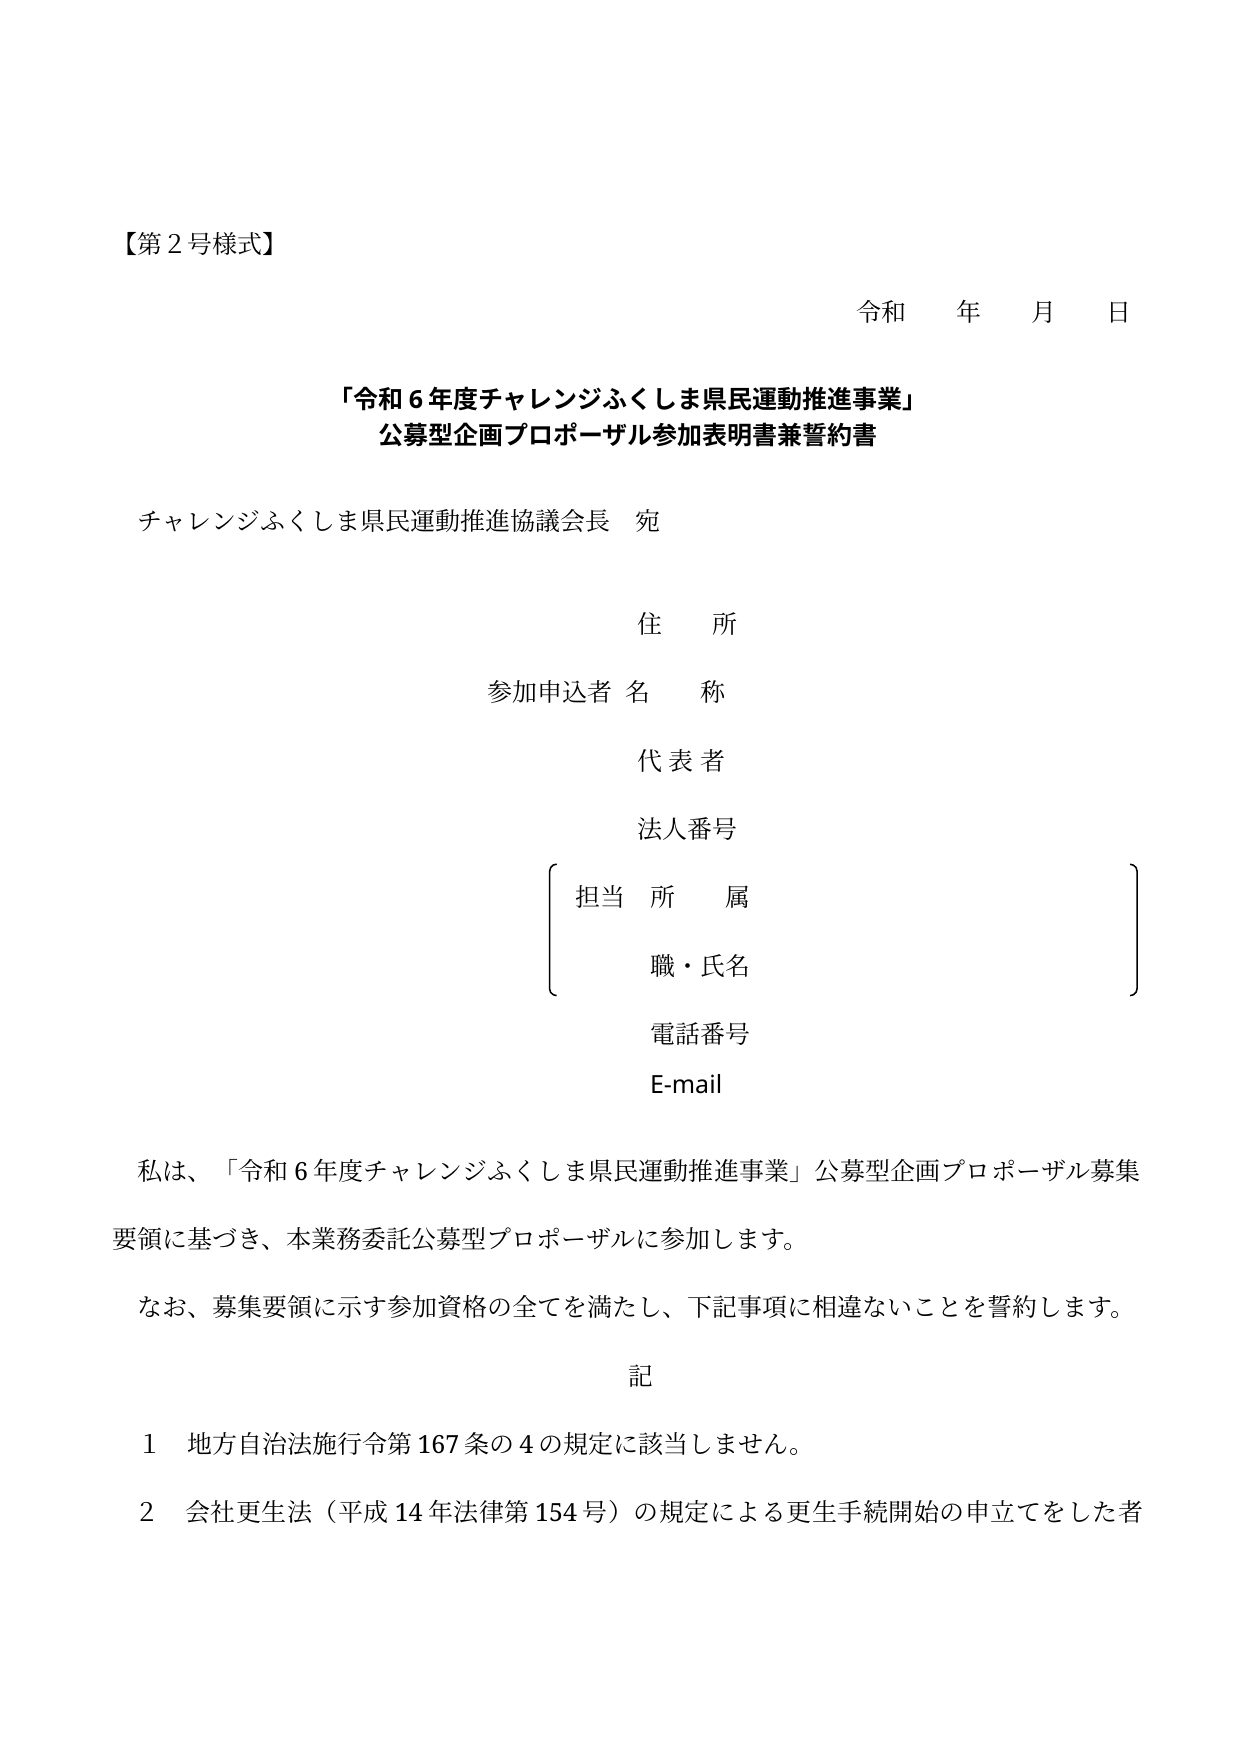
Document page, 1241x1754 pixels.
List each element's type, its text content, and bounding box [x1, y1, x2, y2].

text 令和 年 月 日 [112, 277, 1131, 345]
text 住 所 [112, 588, 1144, 657]
text 職・氏名 [112, 930, 1144, 998]
text 参加申込者 名 称 [112, 657, 1144, 725]
text なお、募集要領に示す参加資格の全てを満たし、下記事項に相違ないことを誓約します。 [112, 1272, 1144, 1340]
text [134, 1477, 1144, 1545]
text １ 地方自治法施行令第167条の4の規定に該当しません。 [112, 1408, 1144, 1477]
text チャレンジふくしま県民運動推進協議会長 宛 [112, 486, 1144, 554]
text 私は、「令和6年度チャレンジふくしま県民運動推進事業」公募型企画プロポーザル募集要領に基づき、本業務委託公募型プロポーザルに参加します。 [112, 1135, 1144, 1272]
text 公募型企画プロポーザル参加表明書兼誓約書 [112, 415, 1144, 452]
text 法人番号 [112, 793, 1144, 862]
text 代 表 者 [112, 725, 1144, 793]
text 【第２号様式】 [112, 208, 1144, 277]
text 記 [112, 1340, 1144, 1408]
text 電話番号 [112, 998, 1144, 1067]
text 「令和6年度チャレンジふくしま県民運動推進事業」 [112, 379, 1144, 415]
text 担当 所 属 [112, 862, 1144, 930]
text E‐mail [112, 1067, 1144, 1101]
